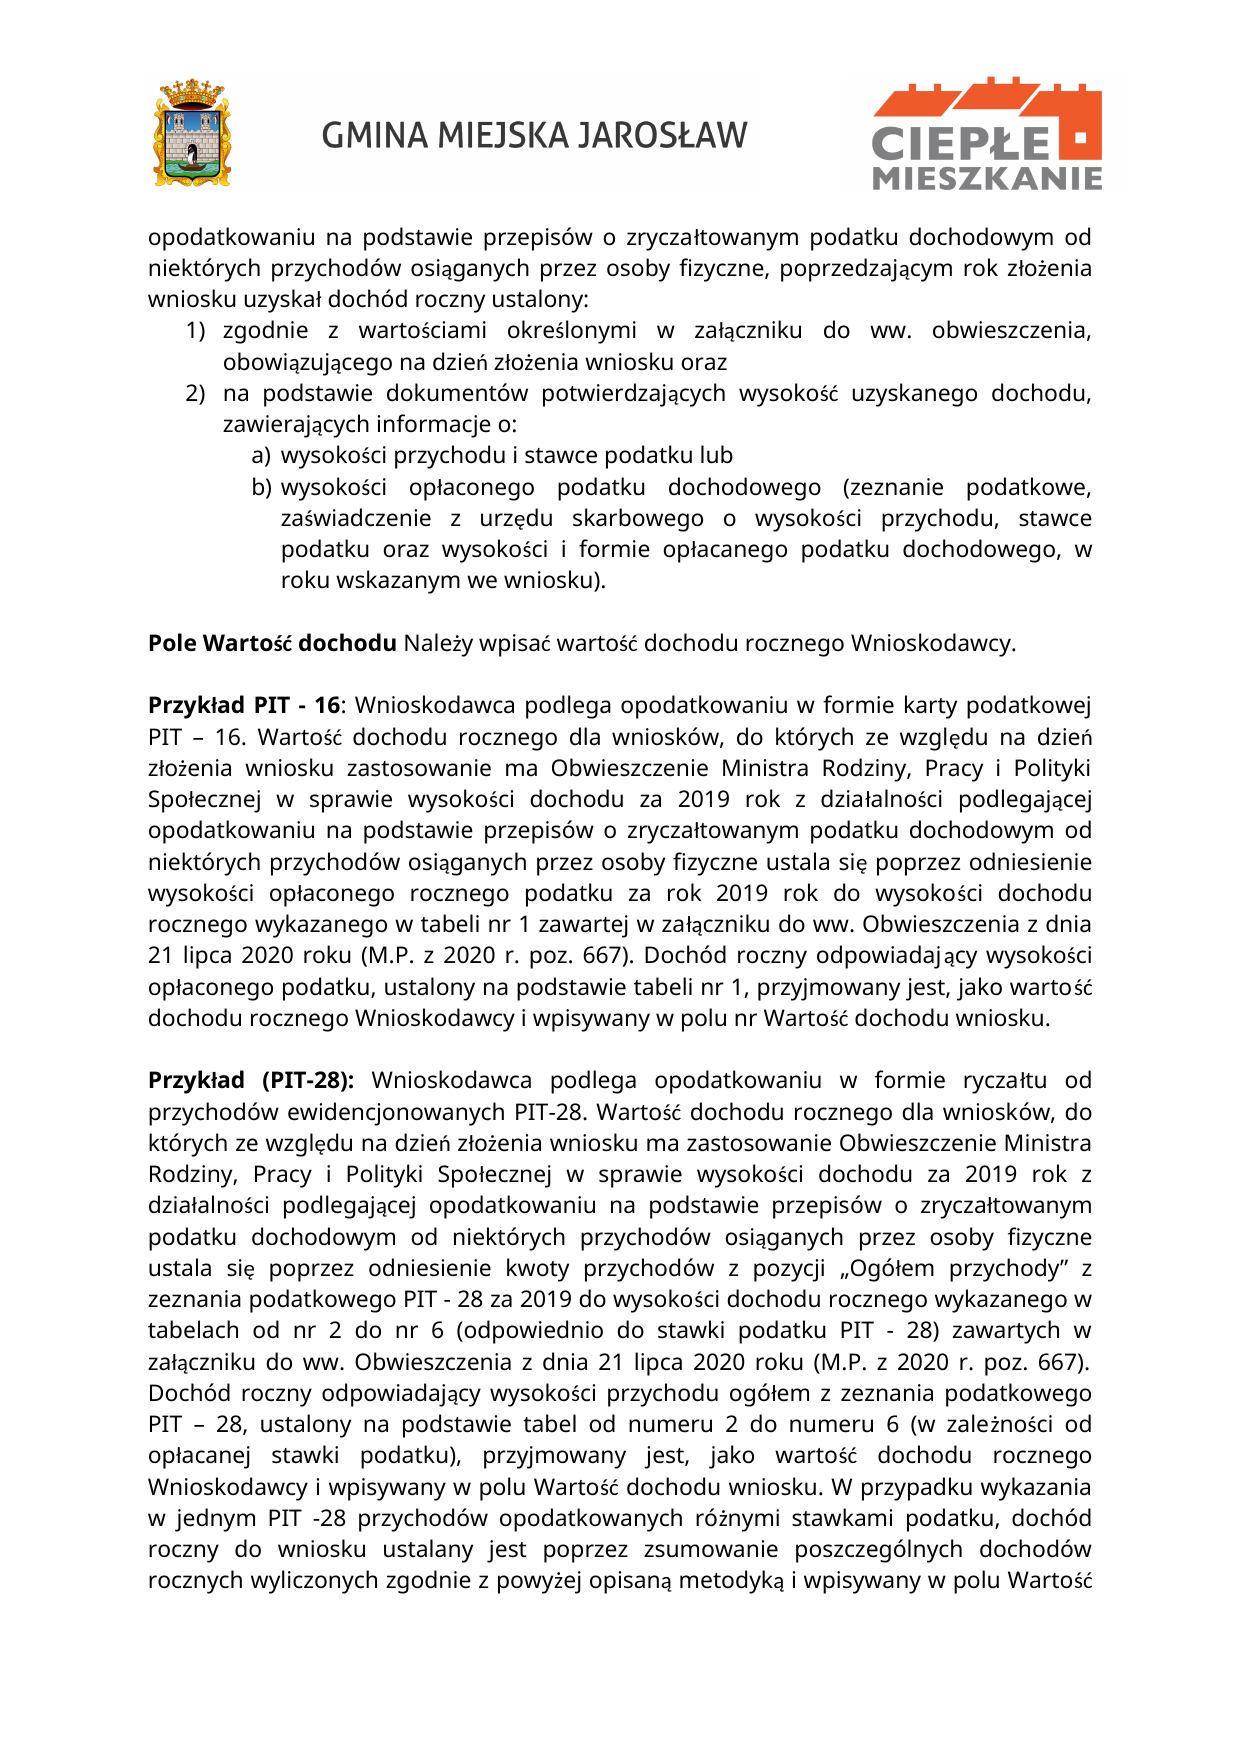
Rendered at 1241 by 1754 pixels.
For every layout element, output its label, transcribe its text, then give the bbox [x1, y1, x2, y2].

text Pole Wartość dochodu Należy wpisać wartość dochodu rocznego Wnioskodawcy. [148, 627, 1093, 658]
picture [147, 73, 760, 193]
list wysokości opłaconego podatku dochodowego (zeznanie podatkowe, zaświadczenie z urzędu skarbowego o wysokości przychodu, stawce podatku oraz wysokości i formie opłacanego podatku dochodowego, w roku wskazanym we wniosku). [251, 471, 1093, 596]
list na podstawie dokumentów potwierdzających wysokość uzyskanego dochodu, zawierających informacje o: [185, 377, 1093, 439]
list wysokości przychodu i stawce podatku lub [251, 439, 1093, 471]
list zgodnie z wartościami określonymi w załączniku do ww. obwieszczenia, obowiązującego na dzień złożenia wniosku oraz [185, 314, 1093, 377]
text Przykład PIT - 16: Wnioskodawca podlega opodatkowaniu w formie karty podatkowej PIT – 16. Wartość dochodu rocznego dla wniosków, do których ze względu na dzień złożenia wniosku zastosowanie ma Obwieszczenie Ministra Rodziny, Pracy i Polityki Społecznej w sprawie wysokości dochodu za 2019 rok z działalności podlegającej opodatkowaniu na podstawie przepisów o zryczałtowanym podatku dochodowym od niektórych przychodów osiąganych przez osoby fizyczne ustala się poprzez odniesienie wysokości opłaconego rocznego podatku za rok 2019 rok do wysokości dochodu rocznego wykazanego w tabeli nr 1 zawartej w załączniku do ww. Obwieszczenia z dnia 21 lipca 2020 roku (M.P. z 2020 r. poz. 667). Dochód roczny odpowiadający wysokości opłaconego podatku, ustalony na podstawie tabeli nr 1, przyjmowany jest, jako wartość dochodu rocznego Wnioskodawcy i wpisywany w polu nr Wartość dochodu wniosku. [148, 689, 1093, 1033]
picture [846, 73, 1128, 193]
